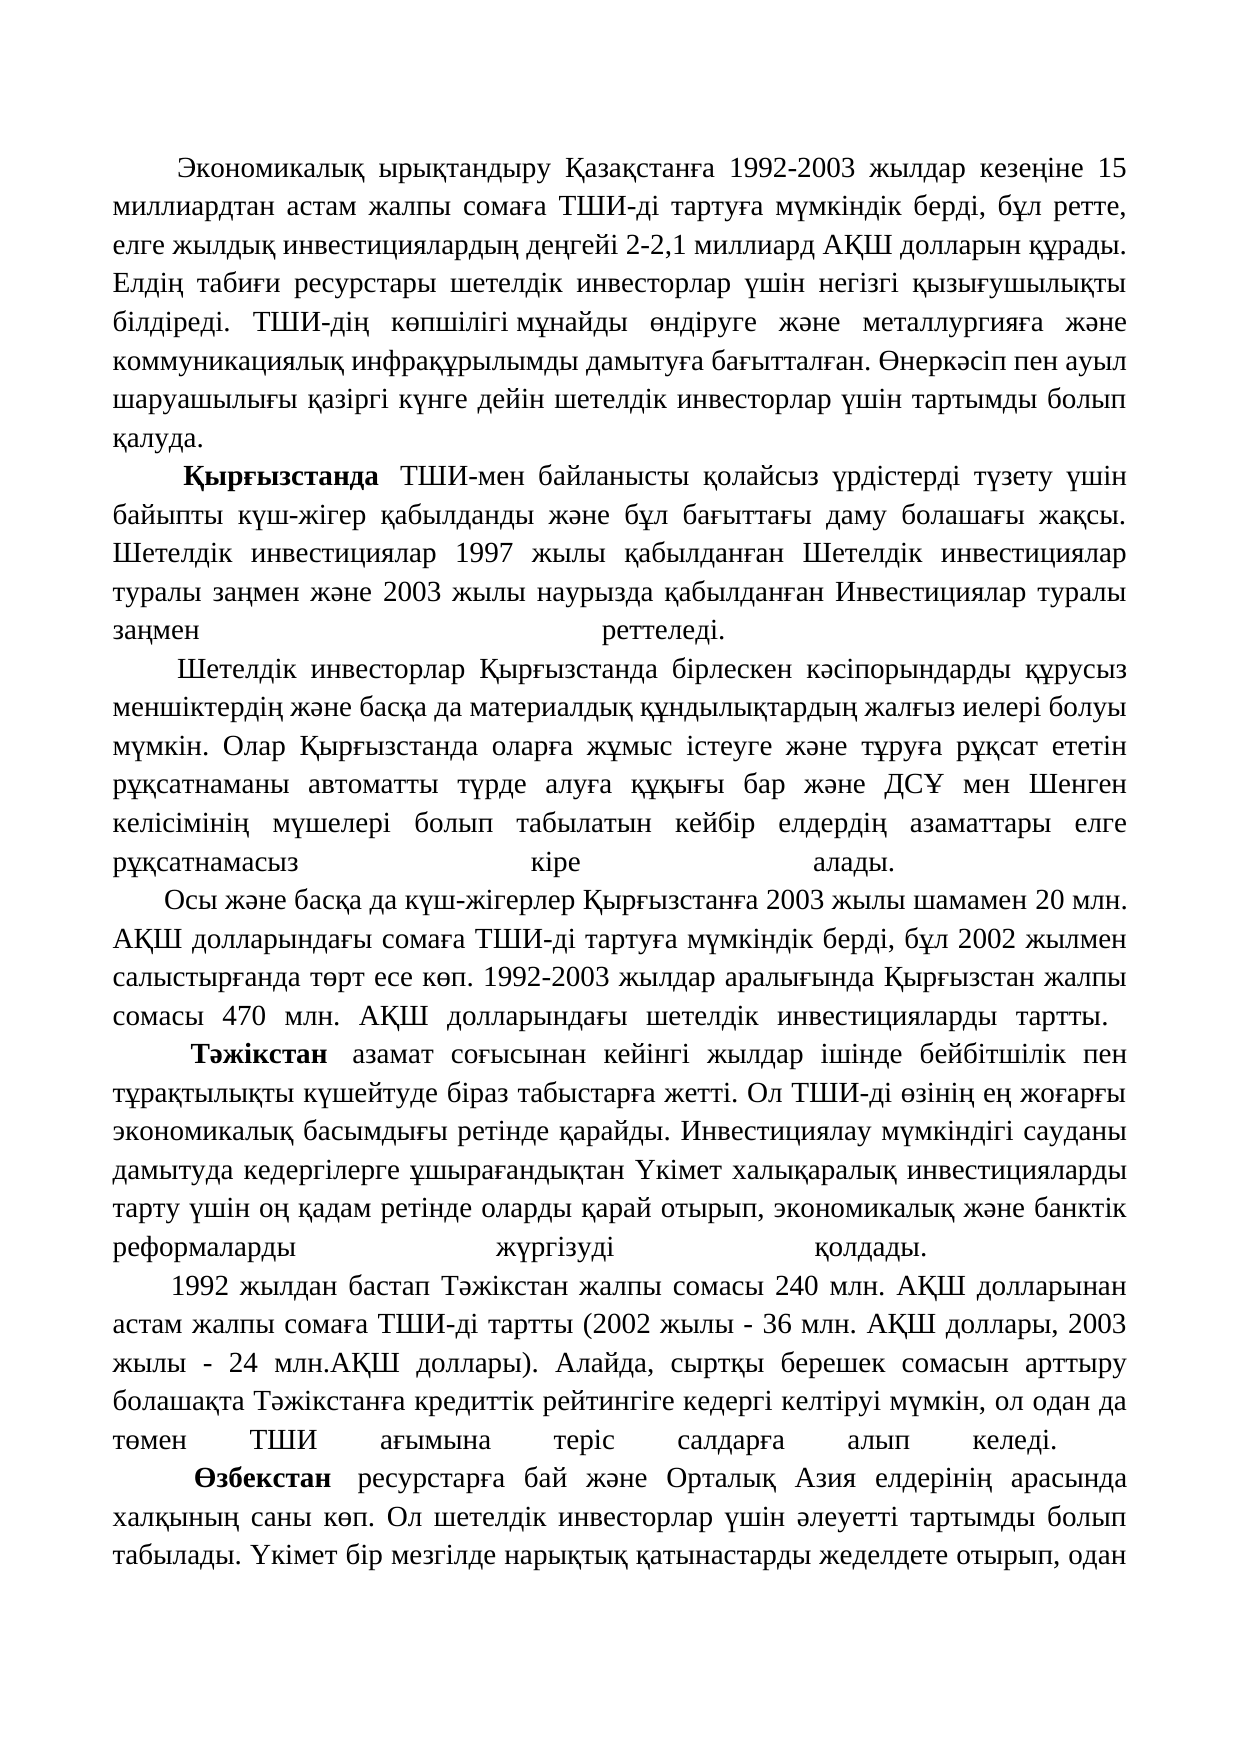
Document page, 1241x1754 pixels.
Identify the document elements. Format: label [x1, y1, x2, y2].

text [112, 150, 1128, 1571]
